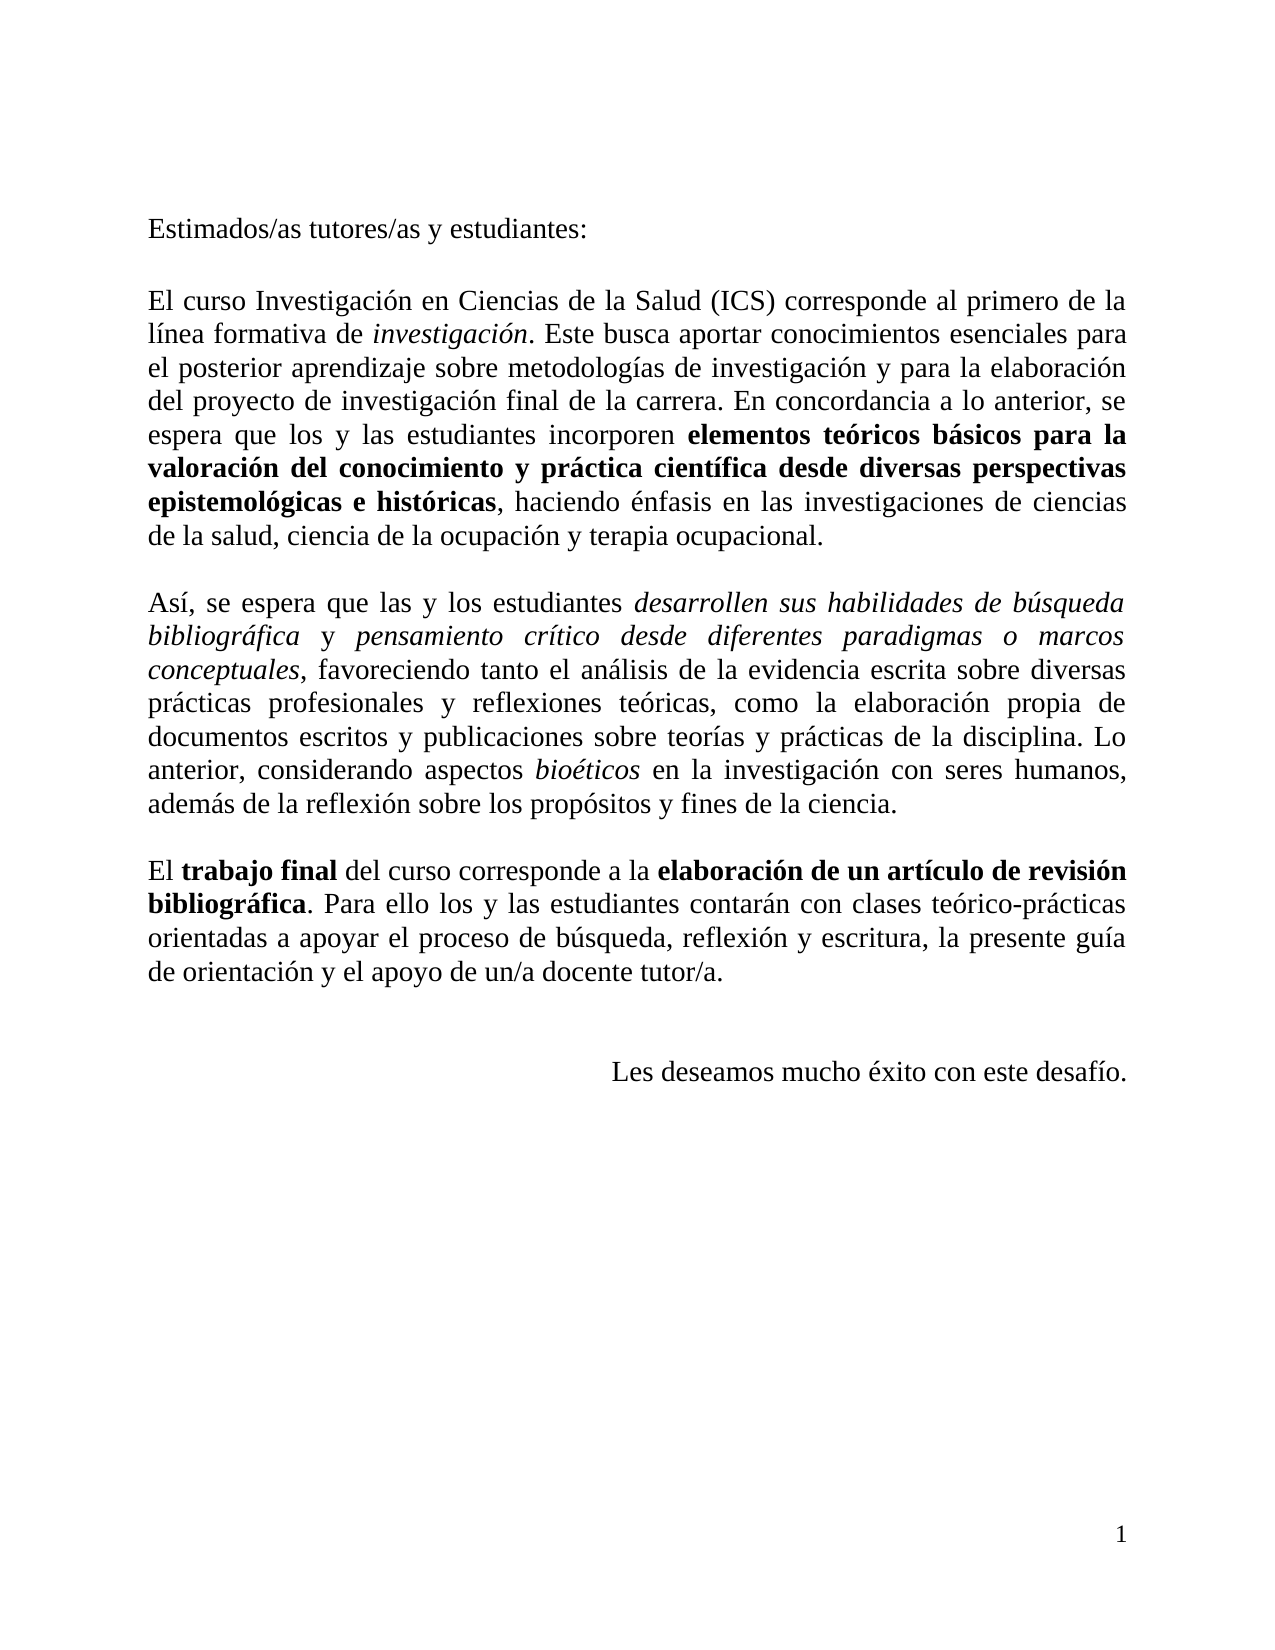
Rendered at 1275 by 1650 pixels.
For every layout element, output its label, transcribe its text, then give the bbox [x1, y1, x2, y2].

text Así, se espera que las y los estudiantes desarrollen sus habilidades de búsqueda bibliográfica y pensamiento crítico desde diferentes paradigmas o marcos conceptuales, favoreciendo tanto el análisis de la evidencia escrita sobre diversas prácticas profesionales y reflexiones teóricas, como la elaboración propia de documentos escritos y publicaciones sobre teorías y prácticas de la disciplina. Lo anterior, considerando aspectos bioéticos en la investigación con seres humanos, además de la reflexión sobre los propósitos y fines de la ciencia. [148, 585, 1127, 819]
text El curso Investigación en Ciencias de la Salud (ICS) corresponde al primero de la línea formativa de investigación. Este busca aportar conocimientos esenciales para el posterior aprendizaje sobre metodologías de investigación y para la elaboración del proyecto de investigación final de la carrera. En concordancia a lo anterior, se espera que los y las estudiantes incorporen elementos teóricos básicos para la valoración del conocimiento y práctica científica desde diversas perspectivas epistemológicas e históricas, haciendo énfasis en las investigaciones de ciencias de la salud, ciencia de la ocupación y terapia ocupacional. [148, 283, 1127, 551]
text Les deseamos mucho éxito con este desafío. [148, 1054, 1127, 1088]
text Estimados/as tutores/as y estudiantes: [148, 211, 1127, 244]
text El trabajo final del curso corresponde a la elaboración de un artículo de revisión bibliográfica. Para ello los y las estudiantes contarán con clases teórico-prácticas orientadas a apoyar el proceso de búsqueda, reflexión y escritura, la presente guía de orientación y el apoyo de un/a docente tutor/a. [148, 853, 1127, 987]
